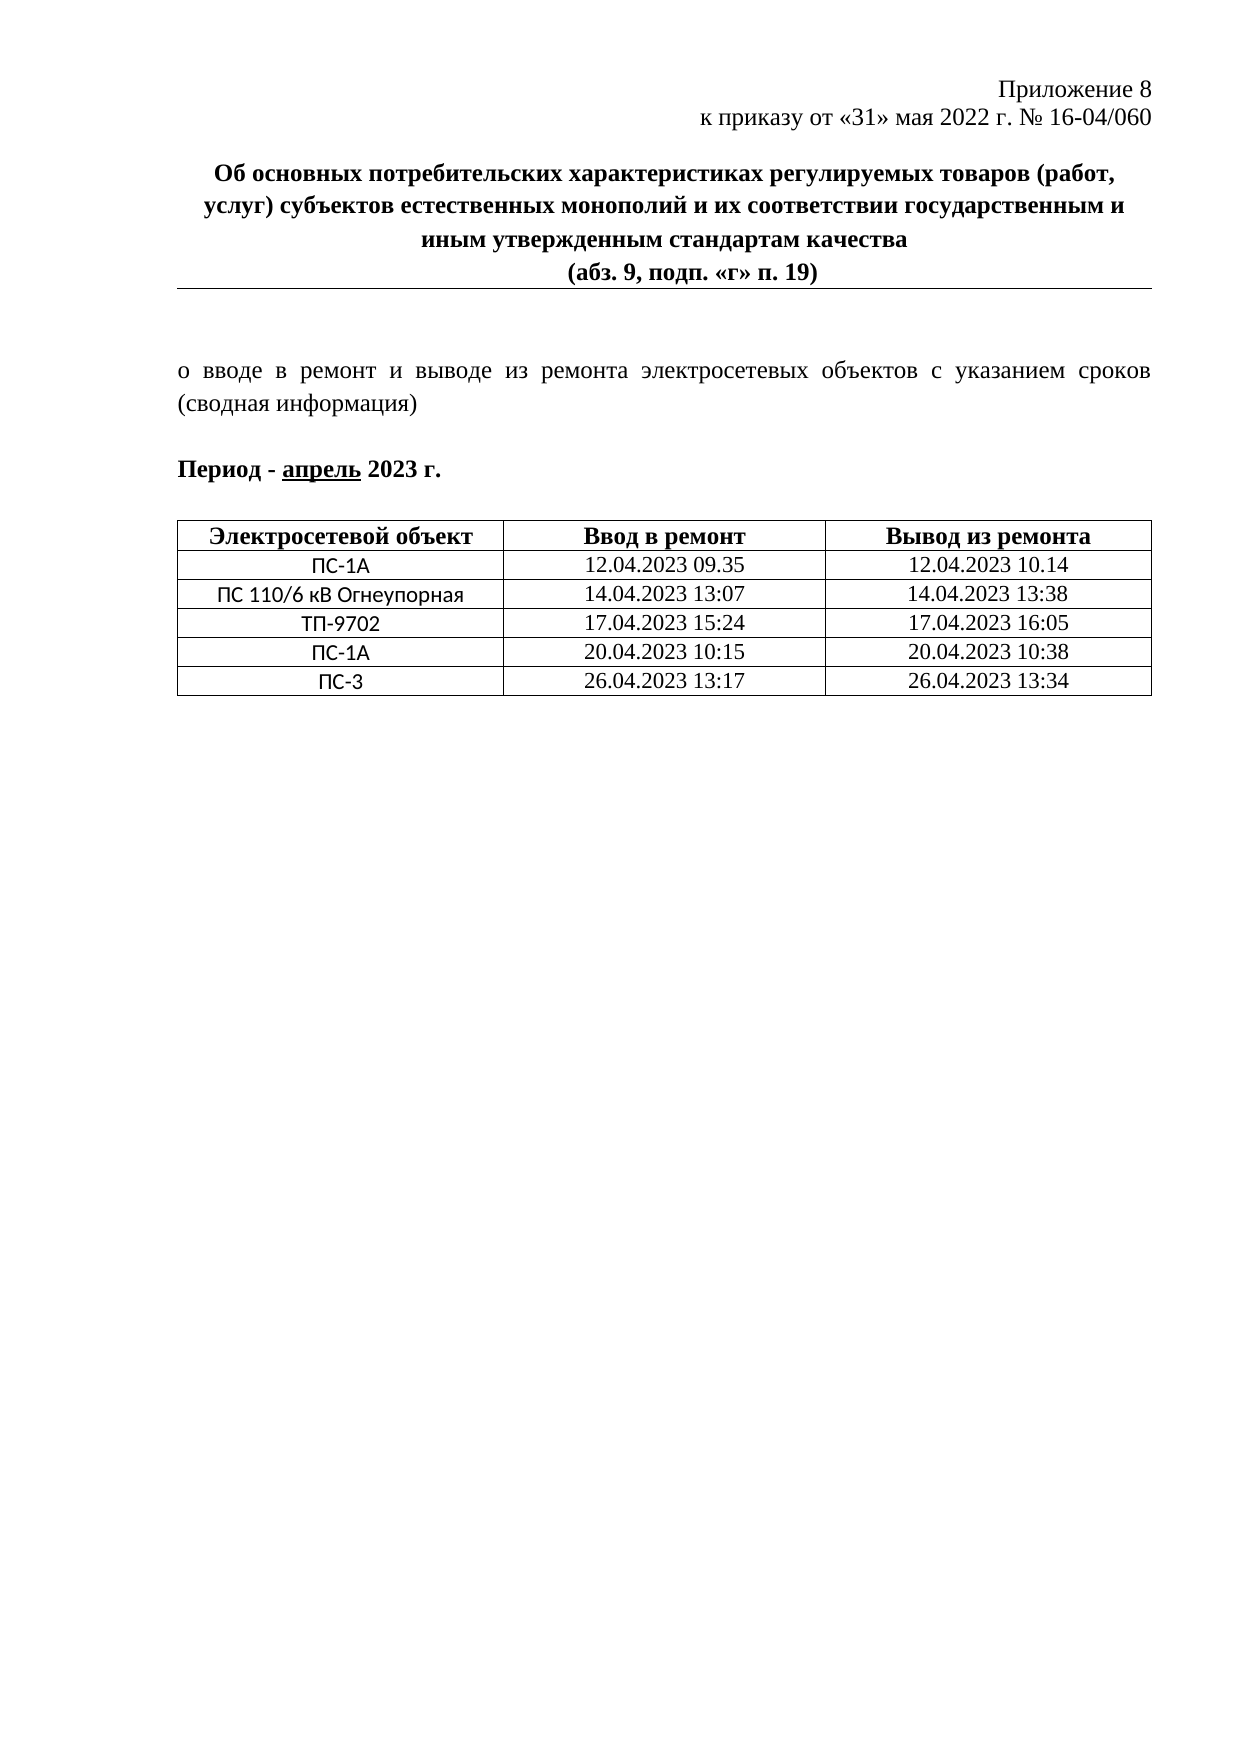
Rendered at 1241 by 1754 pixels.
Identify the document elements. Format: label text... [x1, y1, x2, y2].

text (абз. 9, подп. «г» п. 19) [177, 257, 1152, 288]
table_cell 26.04.2023 13:17 [504, 667, 825, 695]
text о вводе в ремонт и выводе из ремонта электросетевых объектов с указанием сроков (сводная информация) [177, 355, 1152, 417]
table_cell ПС 110/6 кВ Огнеупорная [178, 580, 503, 608]
table_header Вывод из ремонта [826, 521, 1151, 550]
table_cell ПС-3 [178, 667, 503, 695]
table_cell 17.04.2023 16:05 [826, 609, 1151, 637]
table_cell 14.04.2023 13:07 [504, 580, 825, 608]
table_cell 17.04.2023 15:24 [504, 609, 825, 637]
table_header Электросетевой объект [178, 521, 503, 550]
table_header Ввод в ремонт [504, 521, 825, 550]
table_cell 26.04.2023 13:34 [826, 667, 1151, 695]
table_cell 12.04.2023 09.35 [504, 551, 825, 579]
text Об основных потребительских характеристиках регулируемых товаров (работ, услуг) субъектов естественных монополий и их соответствии государственным и иным утвержденным стандартам качества [177, 158, 1152, 252]
table_cell 12.04.2023 10.14 [826, 551, 1151, 579]
table_cell ТП-9702 [178, 609, 503, 637]
table_cell ПС-1А [178, 638, 503, 666]
table_cell 14.04.2023 13:38 [826, 580, 1151, 608]
table_cell ПС-1А [178, 551, 503, 579]
table_cell 20.04.2023 10:38 [826, 638, 1151, 666]
table_cell 20.04.2023 10:15 [504, 638, 825, 666]
text Период - апрель 2023 г. [177, 454, 1152, 483]
